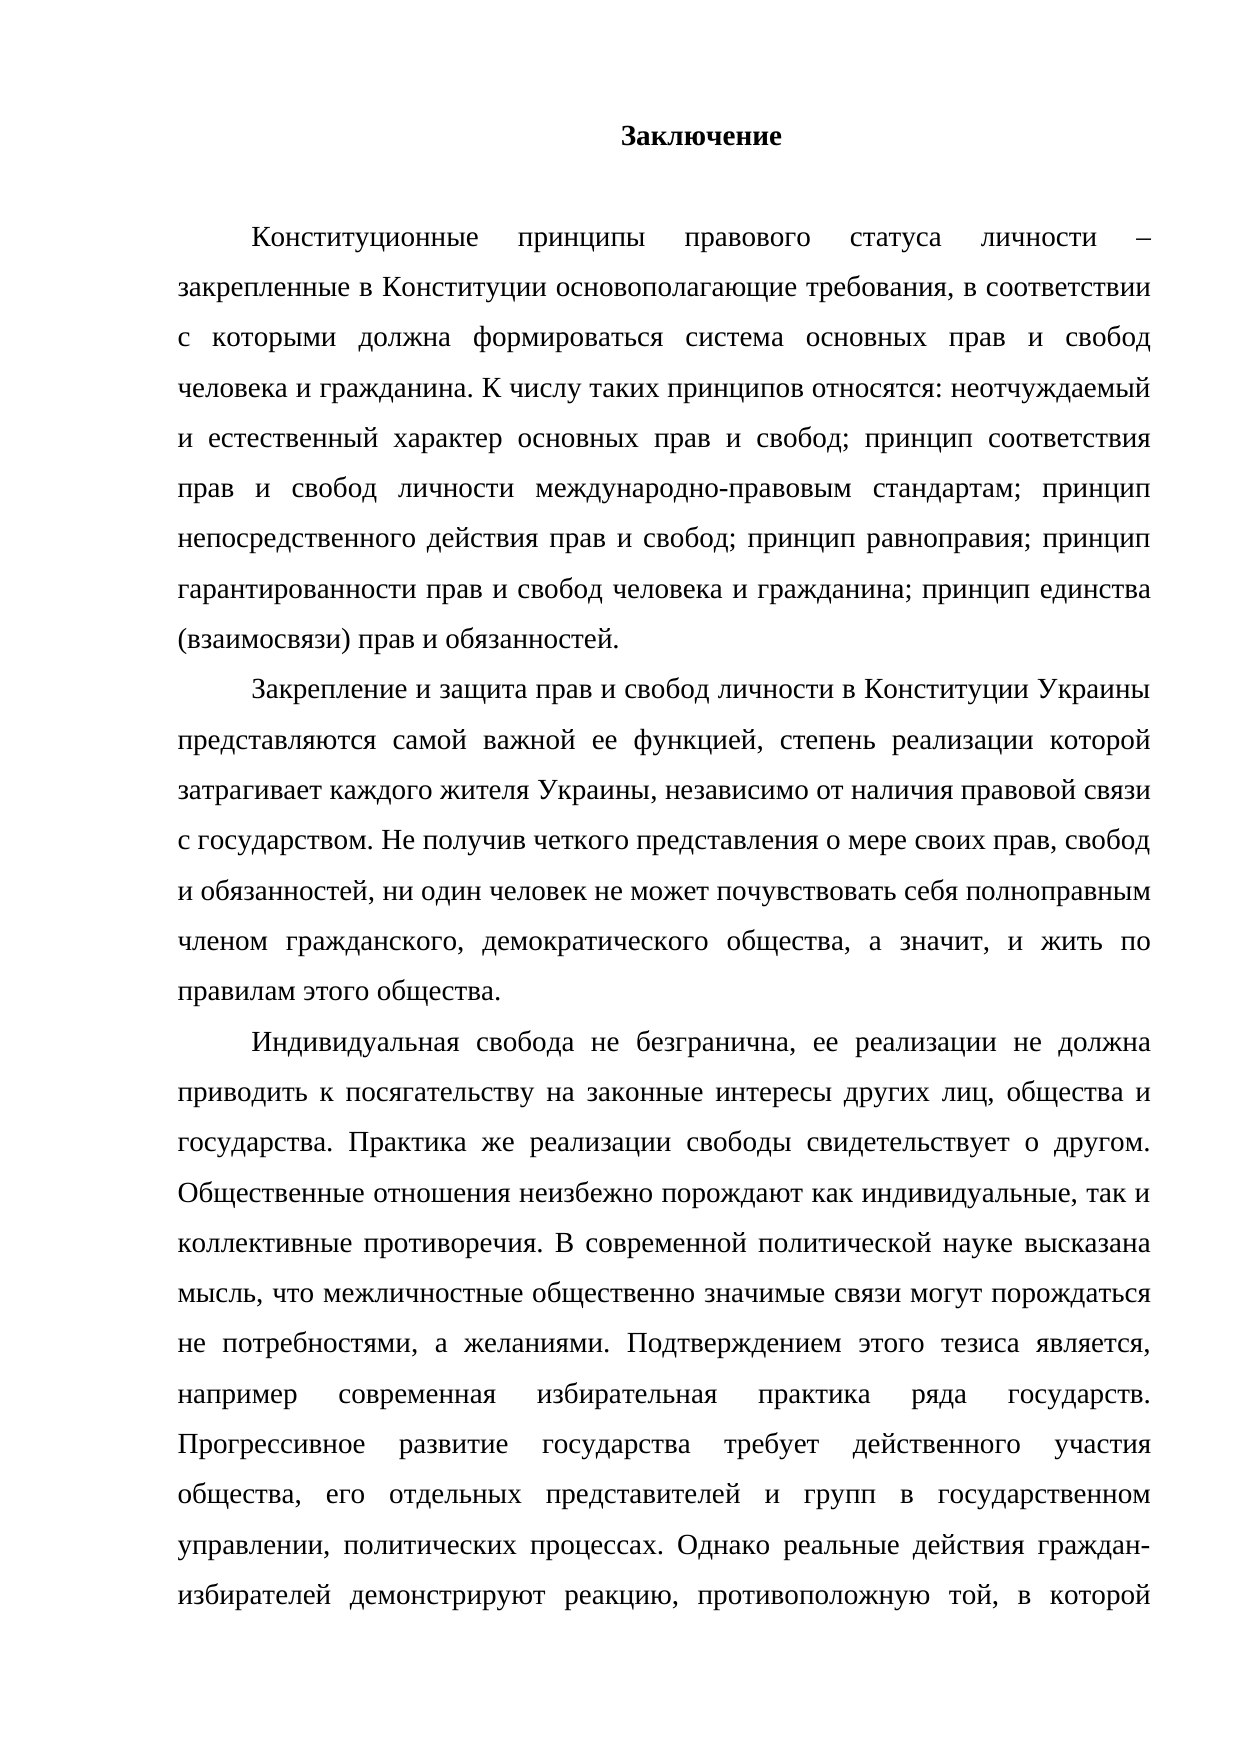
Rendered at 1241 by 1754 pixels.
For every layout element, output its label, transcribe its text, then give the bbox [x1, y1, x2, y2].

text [177, 1024, 1152, 1611]
text Конституционные принципы правового статуса личности – закрепленные в Конституции основополагающие требования, в соответствии с которыми должна формироваться система основных прав и свобод человека и гражданина. К числу таких принципов относятся: неотчуждаемый и естественный характер основных прав и свобод; принцип соответствия прав и свобод личности международно-правовым стандартам; принцип непосредственного действия прав и свобод; принцип равноправия; принцип гарантированности прав и свобод человека и гражданина; принцип единства (взаимосвязи) прав и обязанностей. [177, 219, 1152, 655]
text Закрепление и защита прав и свобод личности в Конституции Украины представляются самой важной ее функцией, степень реализации которой затрагивает каждого жителя Украины, независимо от наличия правовой связи с государством. Не получив четкого представления о мере своих прав, свобод и обязанностей, ни один человек не может почувствовать себя полноправным членом гражданского, демократического общества, а значит, и жить по правилам этого общества. [177, 672, 1152, 1007]
text Заключение [177, 118, 1152, 152]
